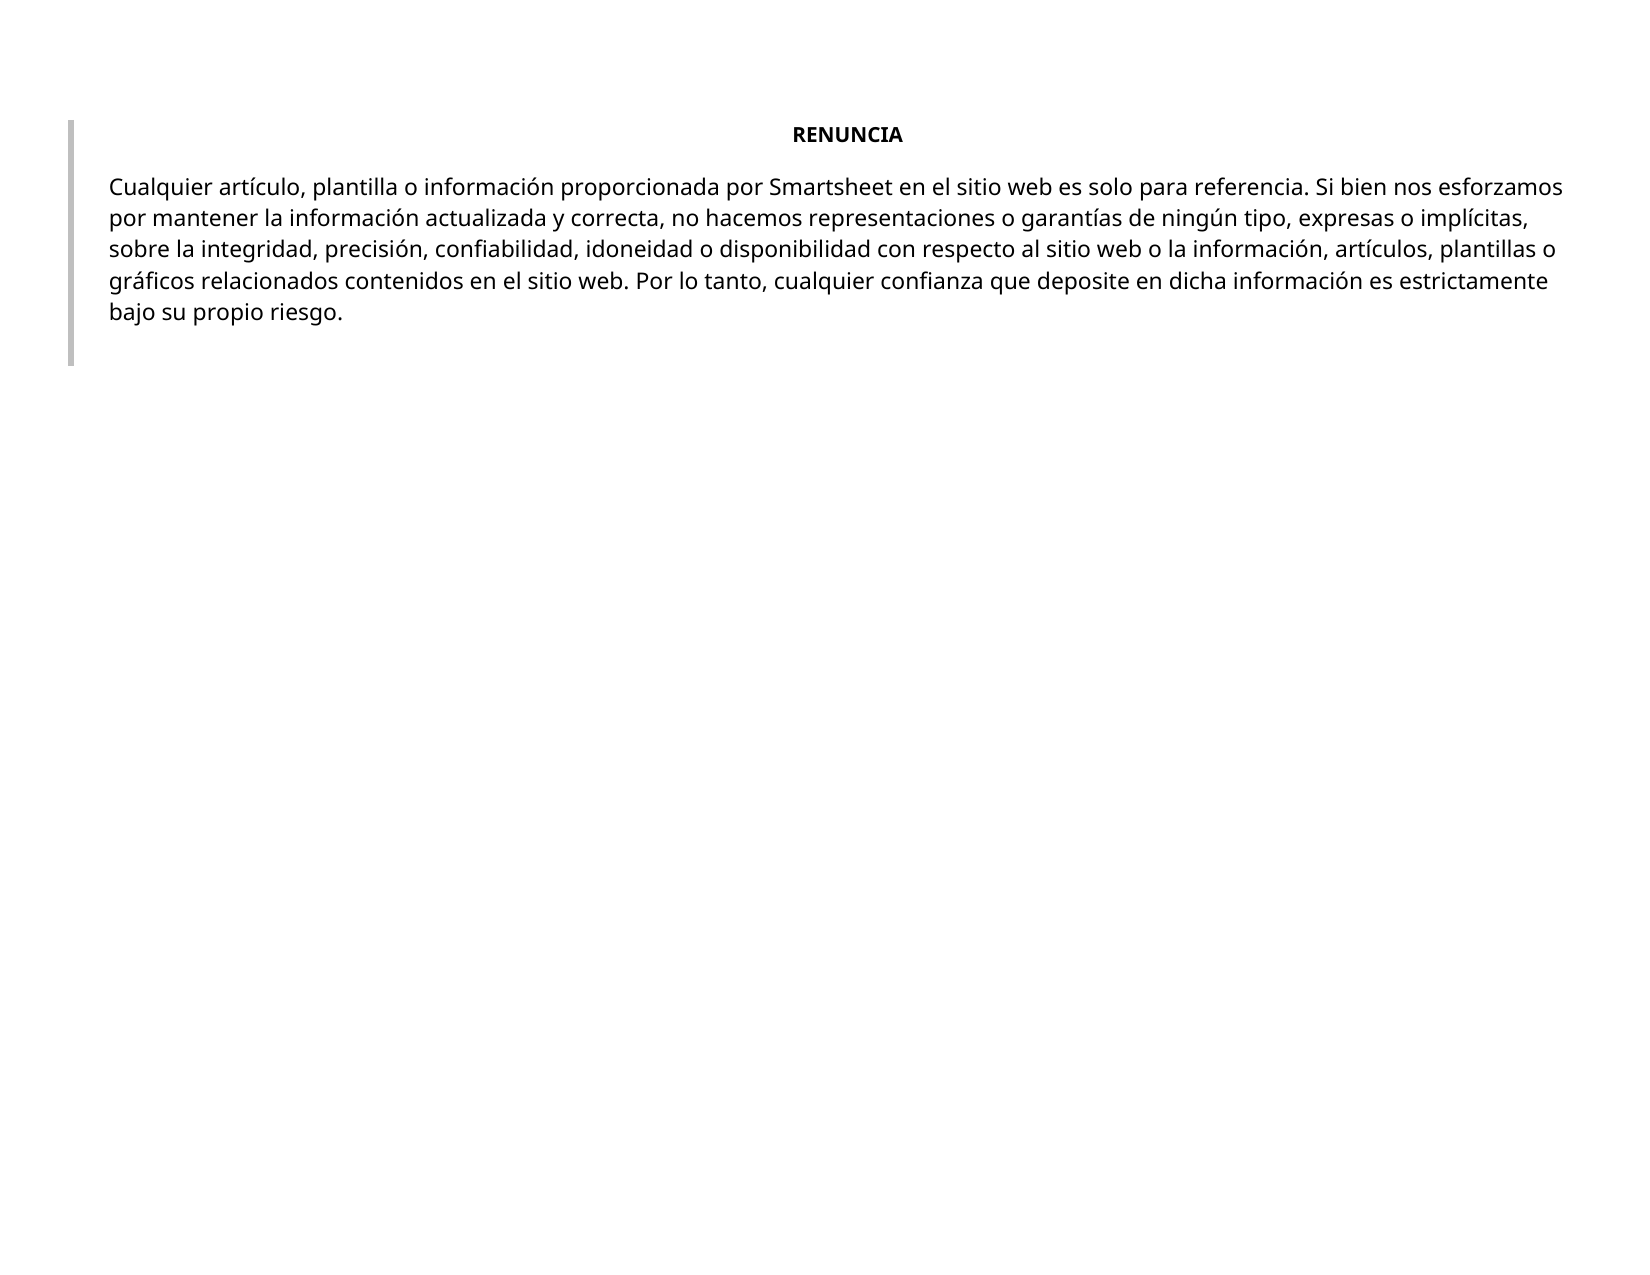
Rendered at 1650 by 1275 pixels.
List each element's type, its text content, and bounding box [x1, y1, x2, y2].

table_header RENUNCIA Cualquier artículo, plantilla o información proporcionada por Smartsheet en el sitio web es solo para referencia. Si bien nos esforzamos por mantener la información actualizada y correcta, no hacemos representaciones o garantías de ningún tipo, expresas o implícitas, sobre la integridad, precisión, confiabilidad, idoneidad o disponibilidad con respecto al sitio web o la información, artículos, plantillas o gráficos relacionados contenidos en el sitio web. Por lo tanto, cualquier confianza que deposite en dicha información es estrictamente bajo su propio riesgo. [74, 120, 1598, 366]
